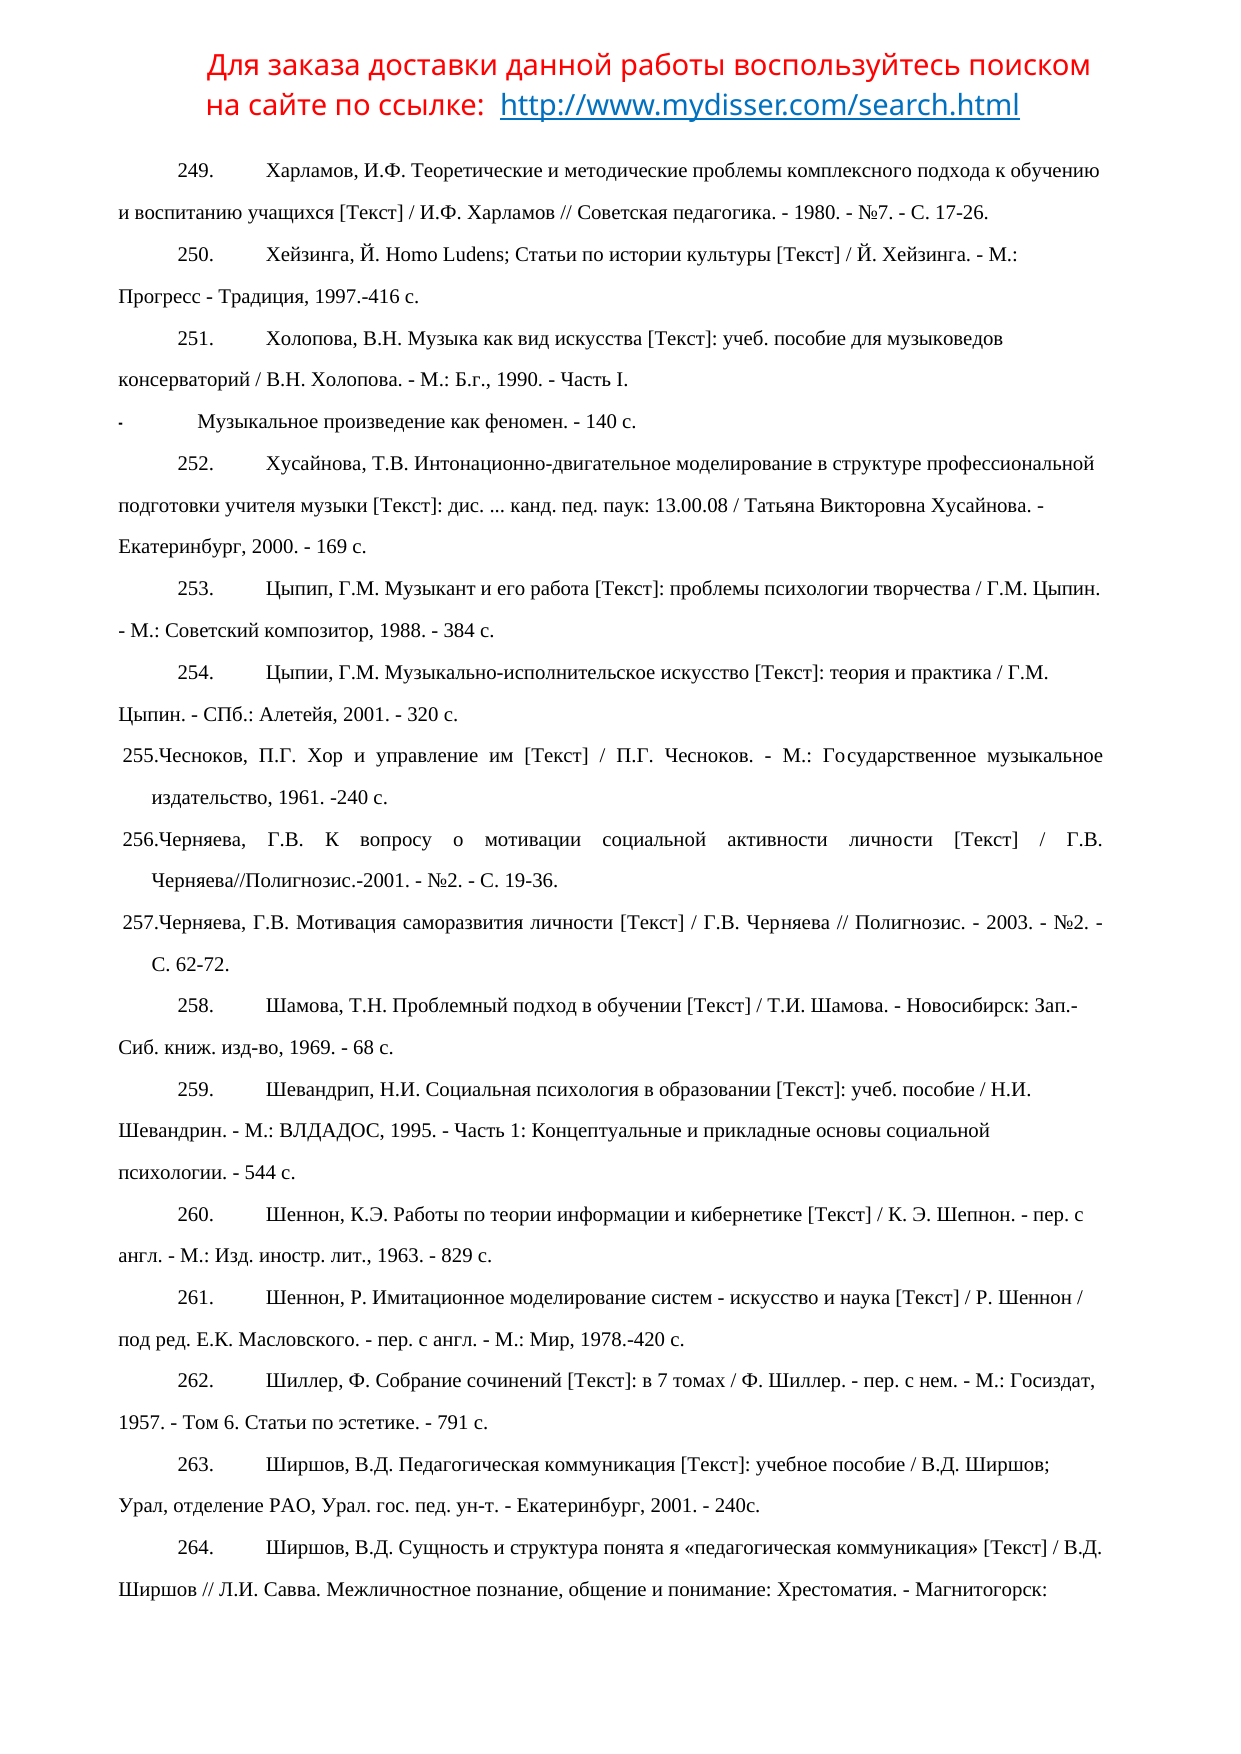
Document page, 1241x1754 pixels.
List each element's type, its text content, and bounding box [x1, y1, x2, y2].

list Харламов, И.Ф. Теоретические и методические проблемы комплексного подхода к обучению и воспитанию учащихся [Текст] / И.Ф. Харламов // Советская педагогика. - 1980. - №7. - С. 17-26. [118, 144, 1103, 228]
list Шевандрип, Н.И. Социальная психология в образовании [Текст]: учеб. пособие / Н.И. Шевандрин. - М.: ВЛДАДОС, 1995. - Часть 1: Концептуальные и прикладные основы социальной психологии. - 544 с. [118, 1063, 1103, 1188]
text 255.Чесноков, П.Г. Хор и управление им [Текст] / П.Г. Чесноков. - М.: Государственное музыкальное издательство, 1961. -240 с. [122, 729, 1103, 813]
list Цыпип, Г.М. Музыкант и его работа [Текст]: проблемы психологии творчества / Г.М. Цыпин. - М.: Советский композитор, 1988. - 384 с. [118, 562, 1103, 646]
list Холопова, В.Н. Музыка как вид искусства [Текст]: учеб. пособие для музыковедов консерваторий / В.Н. Холопова. - М.: Б.г., 1990. - Часть I. [118, 312, 1103, 395]
list Музыкальное произведение как феномен. - 140 с. [118, 395, 1107, 437]
list Цыпии, Г.М. Музыкально-исполнительское искусство [Текст]: теория и практика / Г.М. Цыпин. - СПб.: Алетейя, 2001. - 320 с. [118, 646, 1103, 729]
text 257.Черняева, Г.В. Мотивация саморазвития личности [Текст] / Г.В. Черняева // Полигнозис. - 2003. - №2. - С. 62-72. [122, 896, 1103, 979]
text 256.Черняева, Г.В. К вопросу о мотивации социальной активности личности [Текст] / Г.В. Черняева//Полигнозис.-2001. - №2. - С. 19-36. [122, 813, 1103, 896]
list Хейзинга, Й. Homo Ludens; Статьи по истории культуры [Текст] / Й. Хейзинга. - М.: Прогресс - Традиция, 1997.-416 с. [118, 228, 1103, 312]
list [118, 1521, 1103, 1604]
list Шиллер, Ф. Собрание сочинений [Текст]: в 7 томах / Ф. Шиллер. - пер. с нем. - М.: Госиздат, 1957. - Том 6. Статьи по эстетике. - 791 с. [118, 1354, 1103, 1438]
list Шеннон, Р. Имитационное моделирование систем - искусство и наука [Текст] / Р. Шеннон / под ред. Е.К. Масловского. - пер. с англ. - М.: Мир, 1978.-420 с. [118, 1271, 1103, 1354]
list Шеннон, К.Э. Работы по теории информации и кибернетике [Текст] / К. Э. Шепнон. - пер. с англ. - М.: Изд. иностр. лит., 1963. - 829 с. [118, 1188, 1103, 1271]
list Ширшов, В.Д. Педагогическая коммуникация [Текст]: учебное пособие / В.Д. Ширшов; Урал, отделение РАО, Урал. гос. пед. ун-т. - Екатеринбург, 2001. - 240с. [118, 1438, 1103, 1521]
list Хусайнова, Т.В. Интонационно-двигательное моделирование в структуре профессиональной подготовки учителя музыки [Текст]: дис. ... канд. пед. паук: 13.00.08 / Татьяна Викторовна Хусайнова. - Екатеринбург, 2000. - 169 с. [118, 437, 1103, 562]
list Шамова, Т.Н. Проблемный подход в обучении [Текст] / Т.И. Шамова. - Новосибирск: Зап.-Сиб. книж. изд-во, 1969. - 68 с. [118, 979, 1103, 1063]
